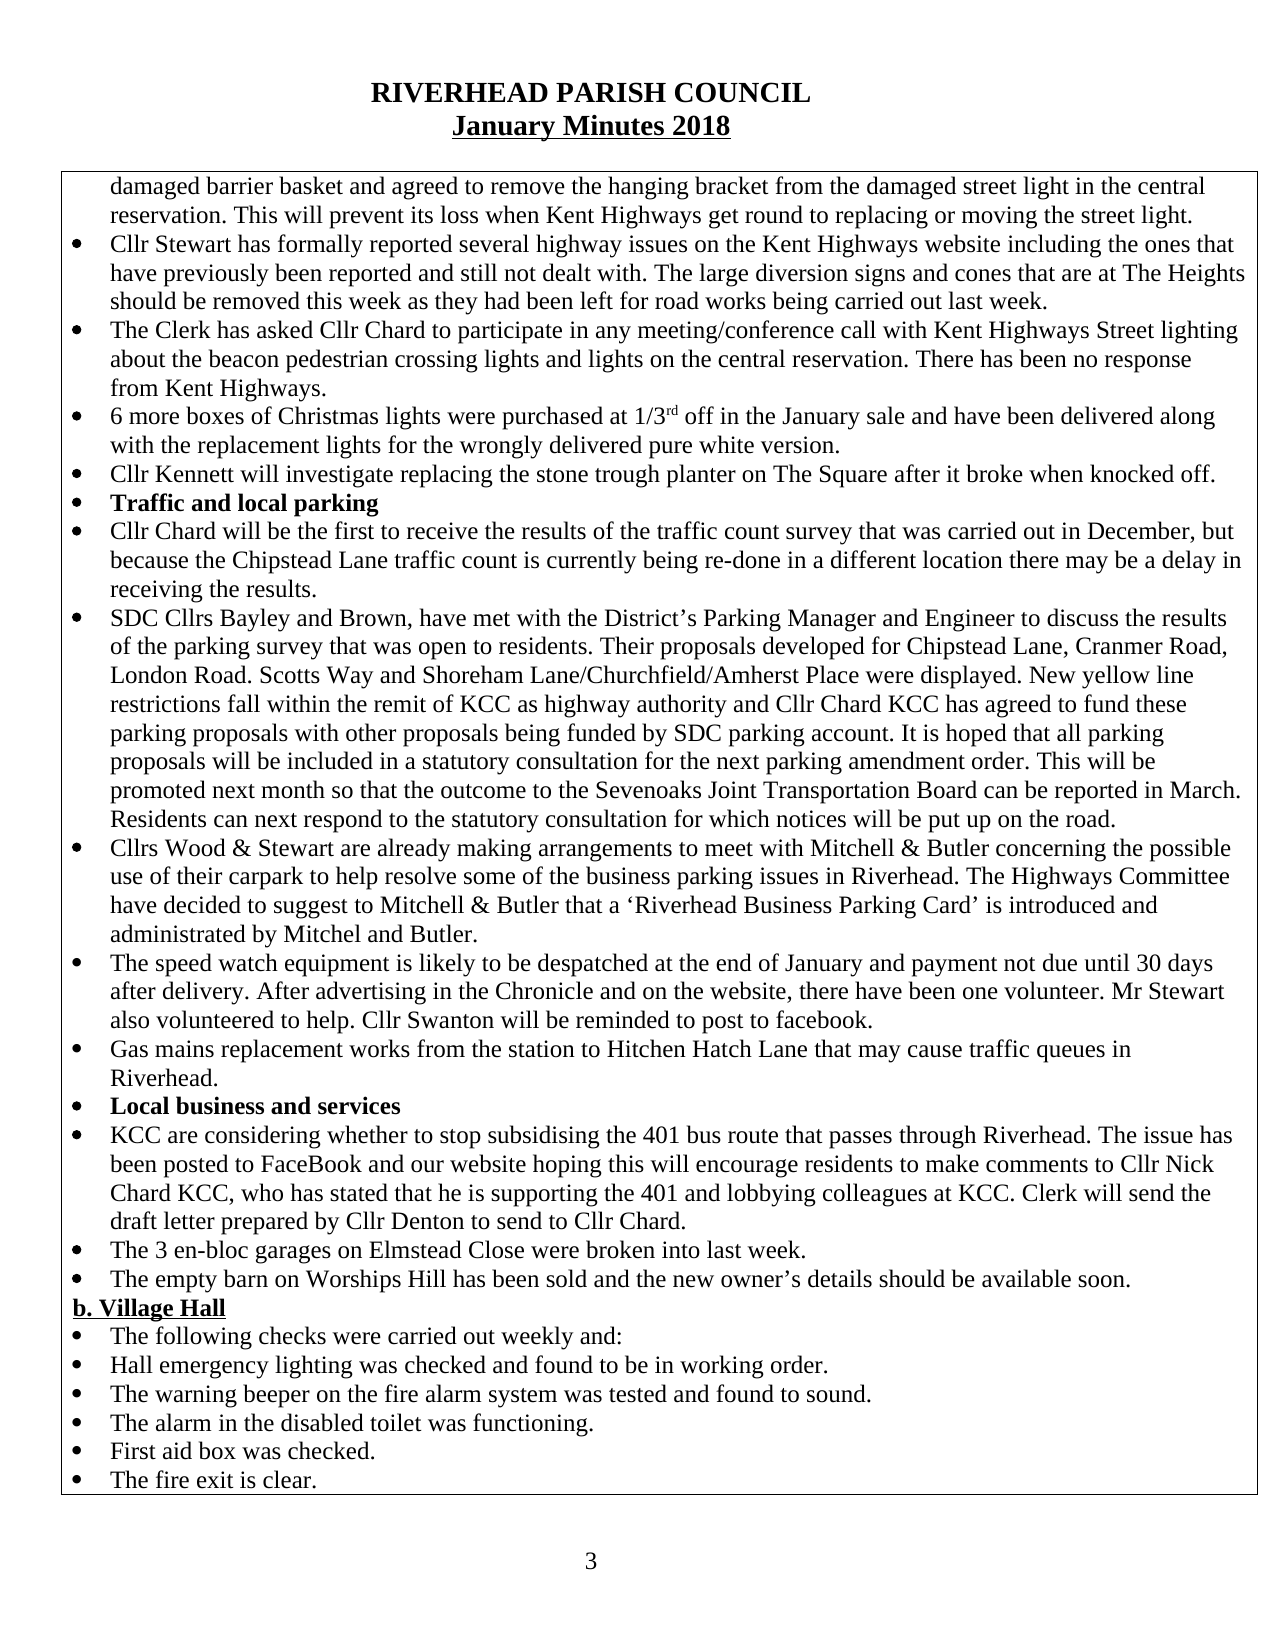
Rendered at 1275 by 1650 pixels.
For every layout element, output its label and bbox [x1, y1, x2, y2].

table_cell [62, 172, 1257, 1494]
